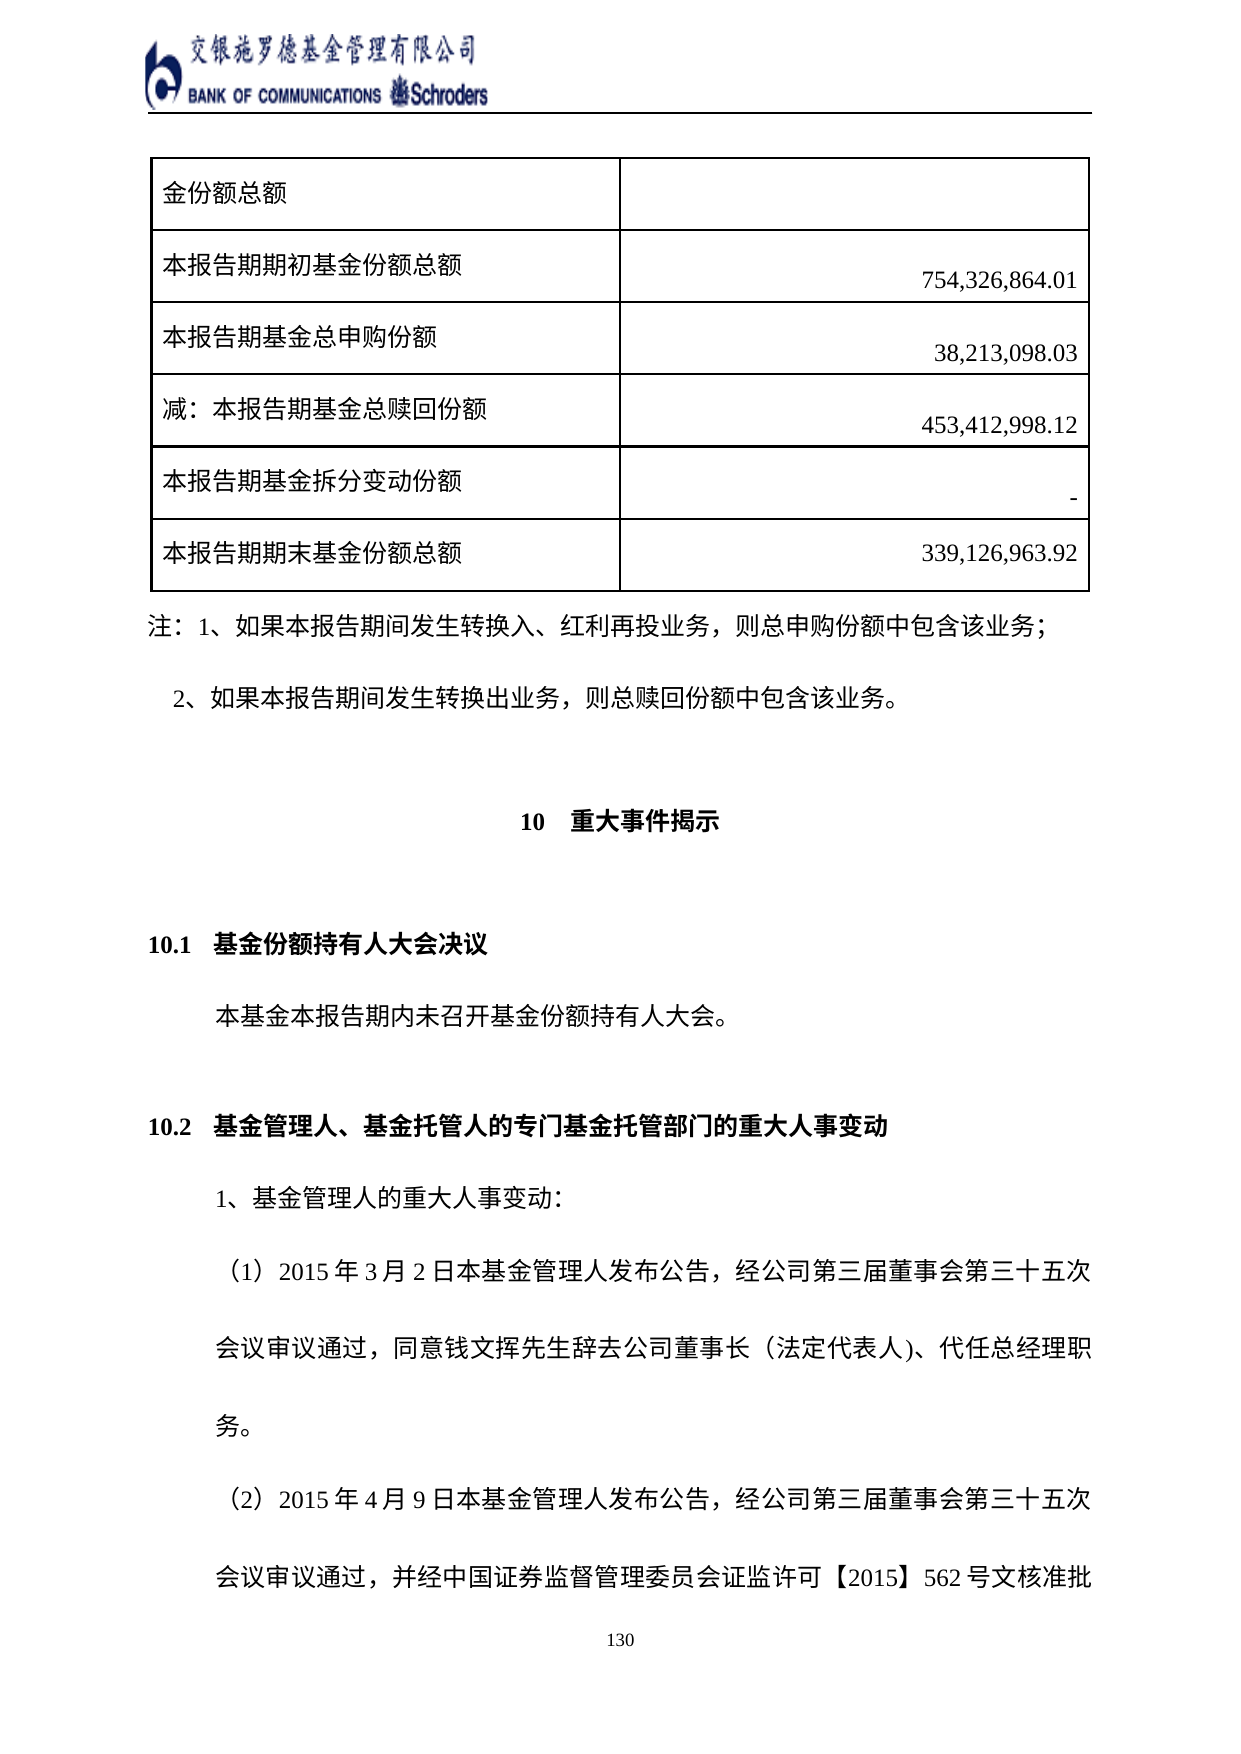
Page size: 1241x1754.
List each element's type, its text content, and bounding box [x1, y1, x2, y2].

subtitle 基金管理人、基金托管人的专门基金托管部门的重大人事变动 [148, 1092, 1092, 1157]
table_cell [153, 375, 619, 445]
list （1）2015年3月2日本基金管理人发布公告，经公司第三届董事会第三十五次会议审议通过，同意钱文挥先生辞去公司董事长（法定代表人)、代任总经理职务。 [215, 1237, 1092, 1457]
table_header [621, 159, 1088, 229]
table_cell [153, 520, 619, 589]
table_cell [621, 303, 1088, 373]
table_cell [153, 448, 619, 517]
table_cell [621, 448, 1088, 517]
picture [145, 34, 488, 110]
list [215, 1465, 1092, 1608]
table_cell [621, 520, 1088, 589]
text 2、如果本报告期间发生转换出业务，则总赎回份额中包含该业务。 [148, 664, 1092, 729]
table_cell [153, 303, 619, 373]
text 注：1、如果本报告期间发生转换入、红利再投业务，则总申购份额中包含该业务； [148, 592, 1092, 657]
subtitle 基金份额持有人大会决议 [148, 910, 1092, 975]
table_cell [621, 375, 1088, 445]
list 1、基金管理人的重大人事变动： [215, 1164, 1092, 1229]
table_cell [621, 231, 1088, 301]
subtitle 重大事件揭示 [148, 787, 1092, 852]
list 本基金本报告期内未召开基金份额持有人大会。 [215, 982, 1092, 1047]
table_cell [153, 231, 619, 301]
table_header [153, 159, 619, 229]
